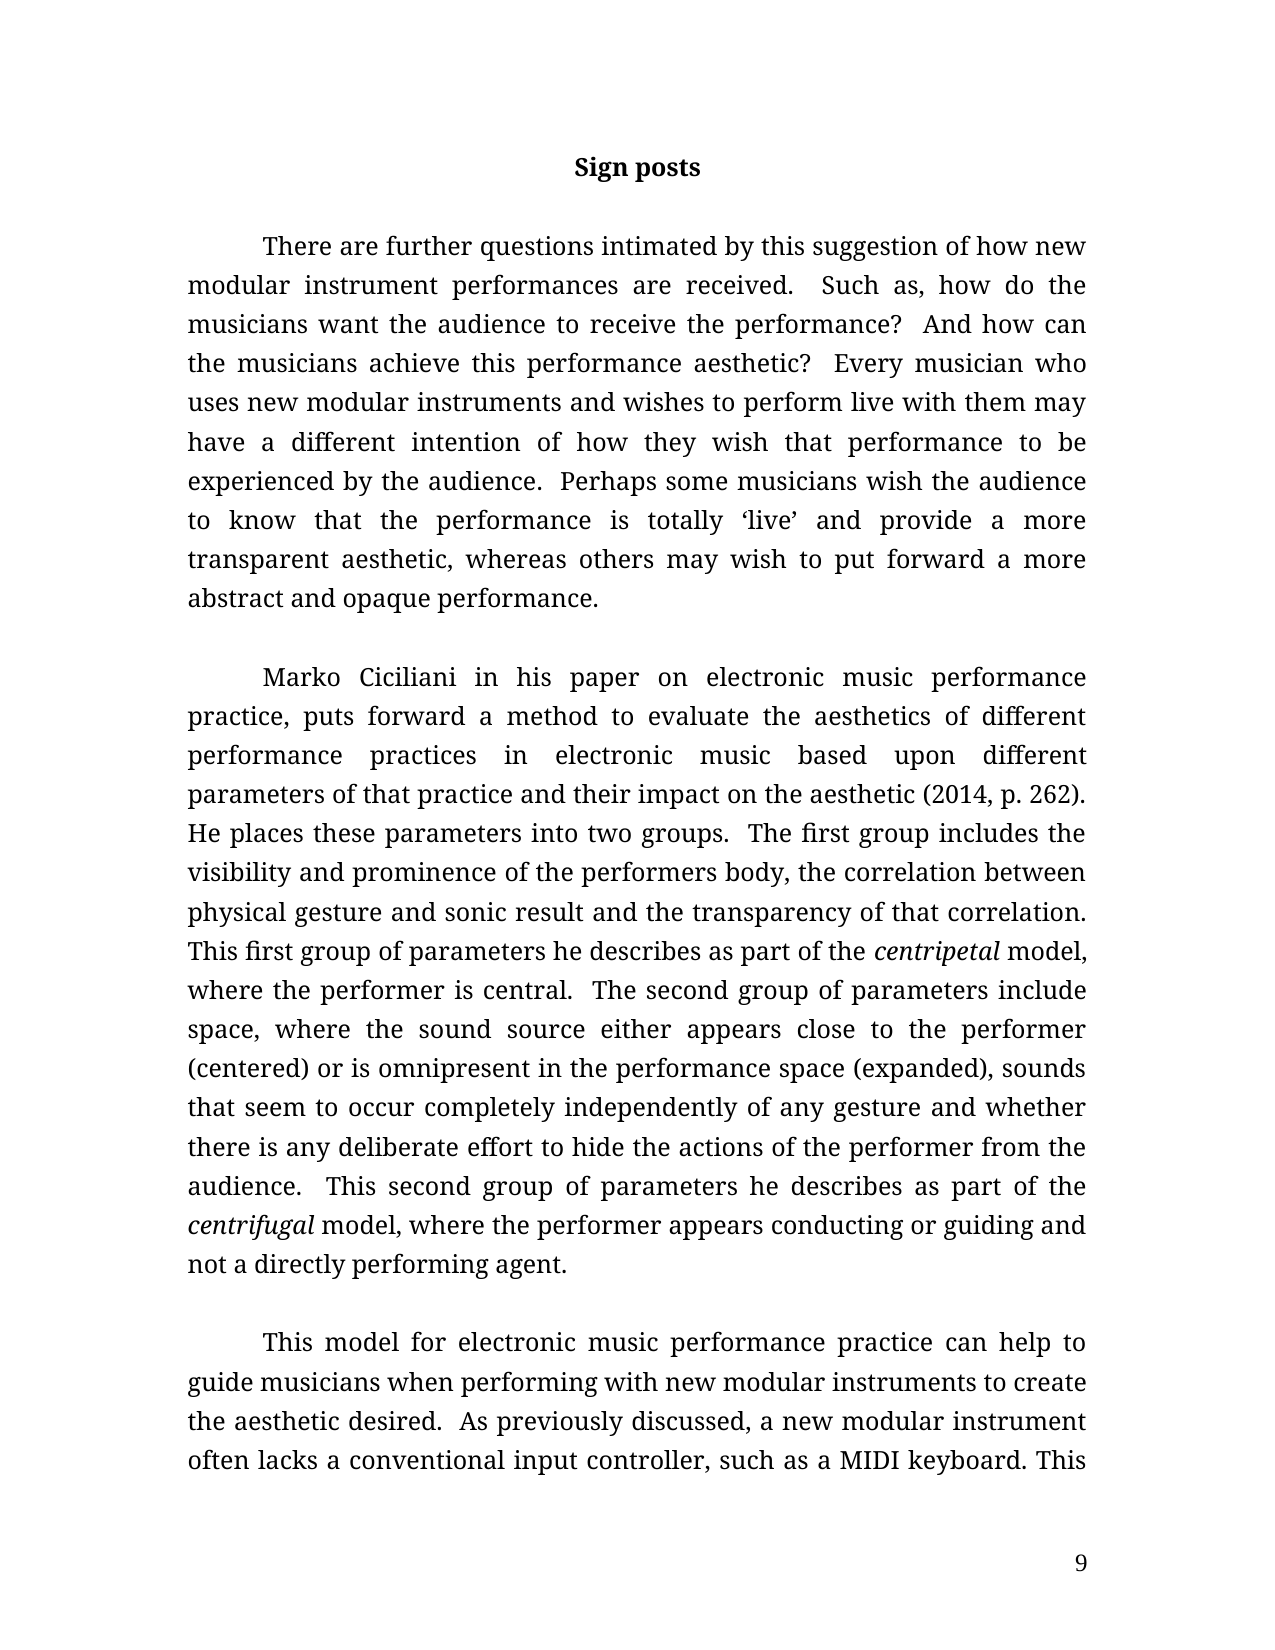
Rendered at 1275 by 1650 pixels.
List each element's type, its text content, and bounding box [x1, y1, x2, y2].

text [187, 1325, 1087, 1477]
text Marko Ciciliani in his paper on electronic music performance practice, puts forward a method to evaluate the aesthetics of different performance practices in electronic music based upon different parameters of that practice and their impact on the aesthetic (2014, p. 262). He places these parameters into two groups. The first group includes the visibility and prominence of the performers body, the correlation between physical gesture and sonic result and the transparency of that correlation. This first group of parameters he describes as part of the centripetal model, where the performer is central. The second group of parameters include space, where the sound source either appears close to the performer (centered) or is omnipresent in the performance space (expanded), sounds that seem to occur completely independently of any gesture and whether there is any deliberate effort to hide the actions of the performer from the audience. This second group of parameters he describes as part of the centrifugal model, where the performer appears conducting or guiding and not a directly performing agent. [187, 659, 1087, 1281]
text There are further questions intimated by this suggestion of how new modular instrument performances are received. Such as, how do the musicians want the audience to receive the performance? And how can the musicians achieve this performance aesthetic? Every musician who uses modular instruments and wishes to perform live with themay have a different intention of how they wish that performance to be experienced by the audience. Perhaps some musicians wish the audience to know that the performance is totally ‘live’ and provide a transparent aesthetic, whereas others may wish to put forward a more abstract and opaque performance. [187, 228, 1087, 615]
text Sign posts [187, 150, 1087, 184]
